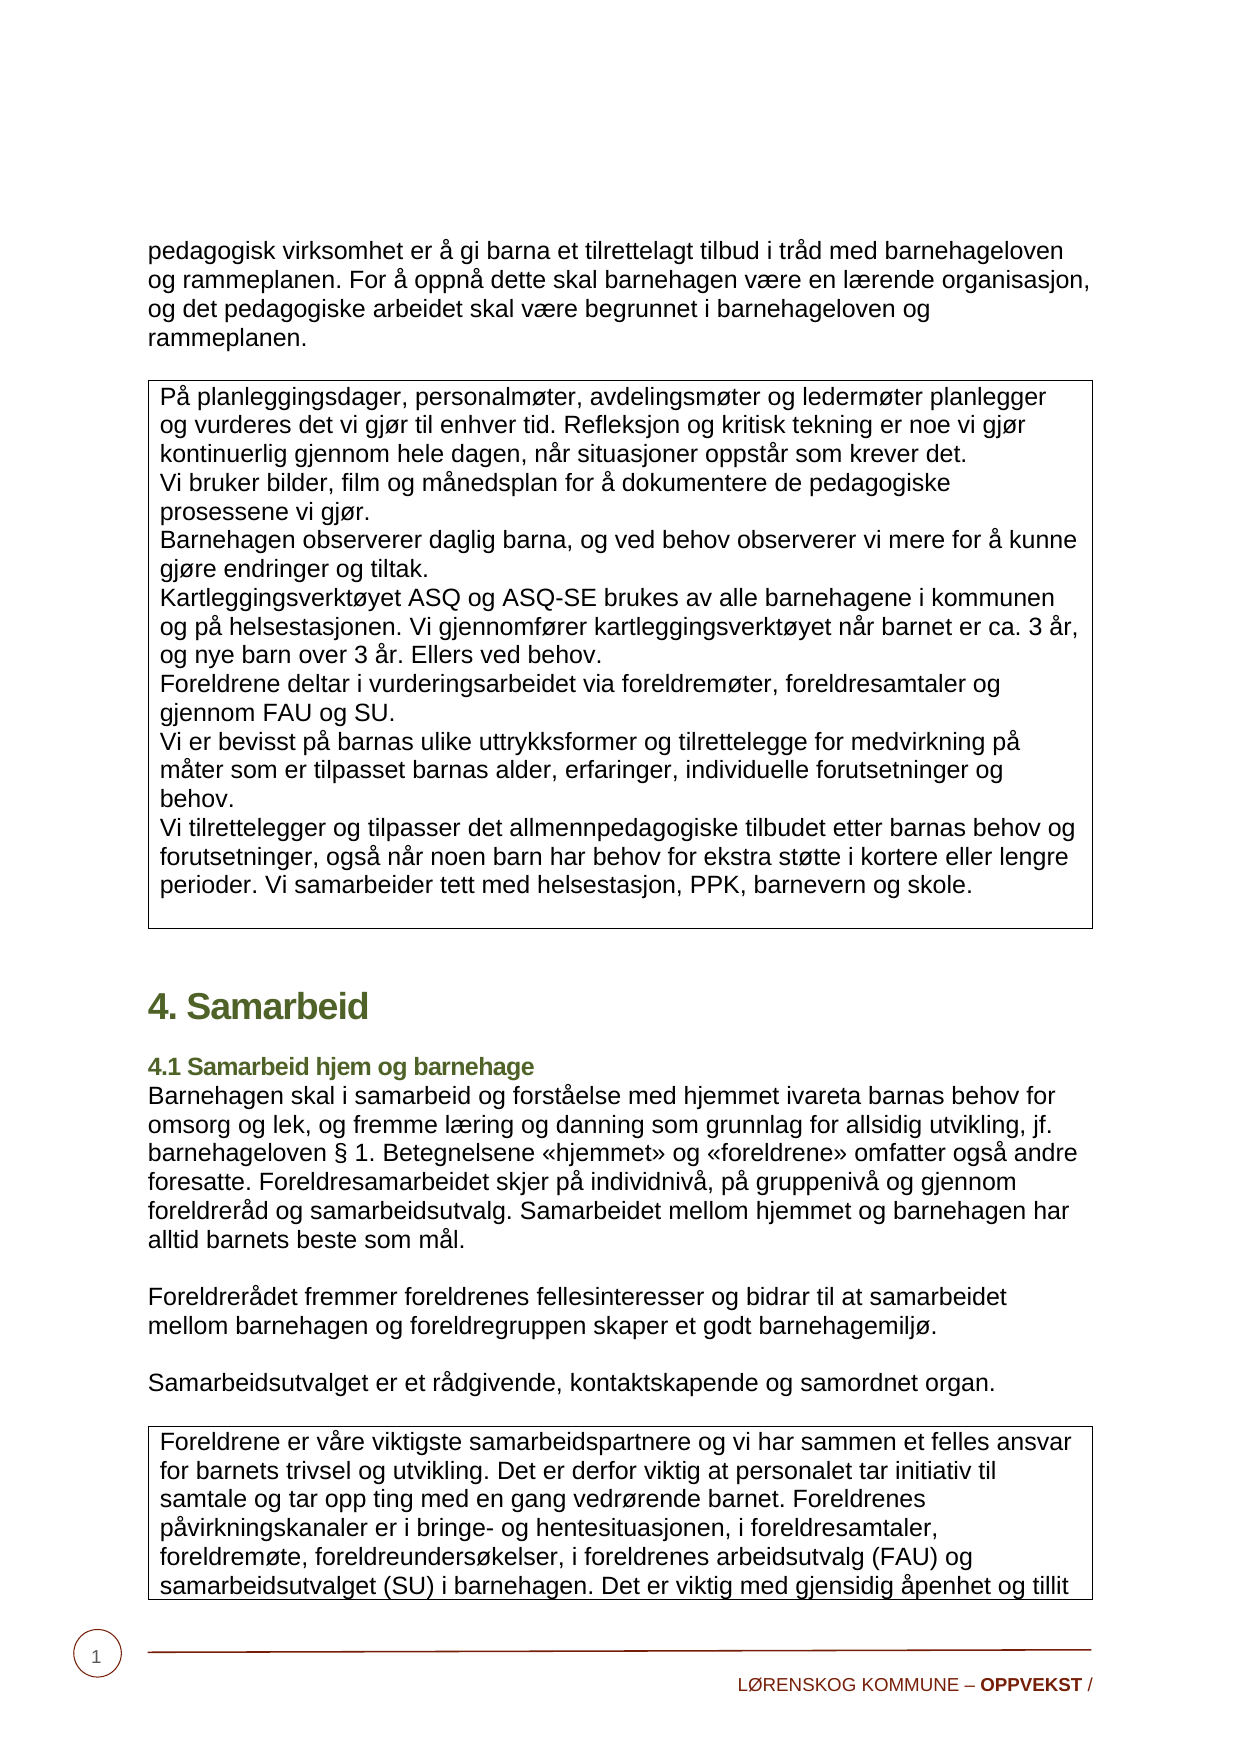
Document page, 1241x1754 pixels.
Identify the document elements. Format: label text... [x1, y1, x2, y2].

subtitle 4.1 Samarbeid hjem og barnehage [148, 1052, 1092, 1081]
text Barnehagen skal i samarbeid og forståelse med hjemmet ivareta barnas behov for omsorg og lek, og fremme læring og danning som grunnlag for allsidig utvikling, jf. barnehageloven § 1. Betegnelsene «hjemmet» og «foreldrene» omfatter også andre foresatte. Foreldresamarbeidet skjer på individnivå, på gruppenivå og gjennom foreldreråd og samarbeidsutvalg. Samarbeidet mellom hjemmet og barnehagen har alltid barnets beste som mål. [148, 1081, 1092, 1253]
text Foreldrerådet fremmer foreldrenes fellesinteresser og bidrar til at samarbeidet mellom barnehagen og foreldregruppen skaper et godt barnehagemiljø. [148, 1282, 1092, 1339]
text Samarbeidsutvalget er et rådgivende, kontaktskapende og samordnet organ. [148, 1368, 1092, 1397]
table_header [149, 1427, 1092, 1599]
subtitle 4. Samarbeid [148, 984, 1092, 1027]
table_header På planleggingsdager, personalmøter, avdelingsmøter og ledermøter planlegger og vurderes det vi gjør til enhver tid. Refleksjon og kritisk tekning er noe vi gjør kontinuerlig gjennom hele dagen, når situasjoner oppstår som krever det. Vi bruker bilder, film og månedsplan for å dokumentere de pedagogiske prosessene vi gjør. Barnehagen observerer daglig barna, og ved behov observerer vi mere for å kunne gjøre endringer og tiltak. Kartleggingsverktøyet ASQ og ASQ-SE brukes av alle barnehagene i kommunen og på helsestasjonen. Vi gjennomfører kartleggingsverktøyet når barnet er ca. 3 år, og nye barn over 3 år. Ellers ved behov. Foreldrene deltar i vurderingsarbeidet via foreldremøter, foreldresamtaler og gjennom FAU og SU. Vi er bevisst på barnas ulike uttrykksformer og tilrettelegge for medvirkning på måter som er tilpasset barnas alder, erfaringer, individuelle forutsetninger og behov. Vi tilrettelegger og tilpasser det allmennpedagogiske tilbudet etter barnas behov og forutsetninger, også når noen barn har behov for ekstra støtte i kortere eller lengre perioder. Vi samarbeider tett med helsestasjon, PPK, barnevern og skole. [149, 381, 1092, 928]
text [148, 236, 1092, 351]
